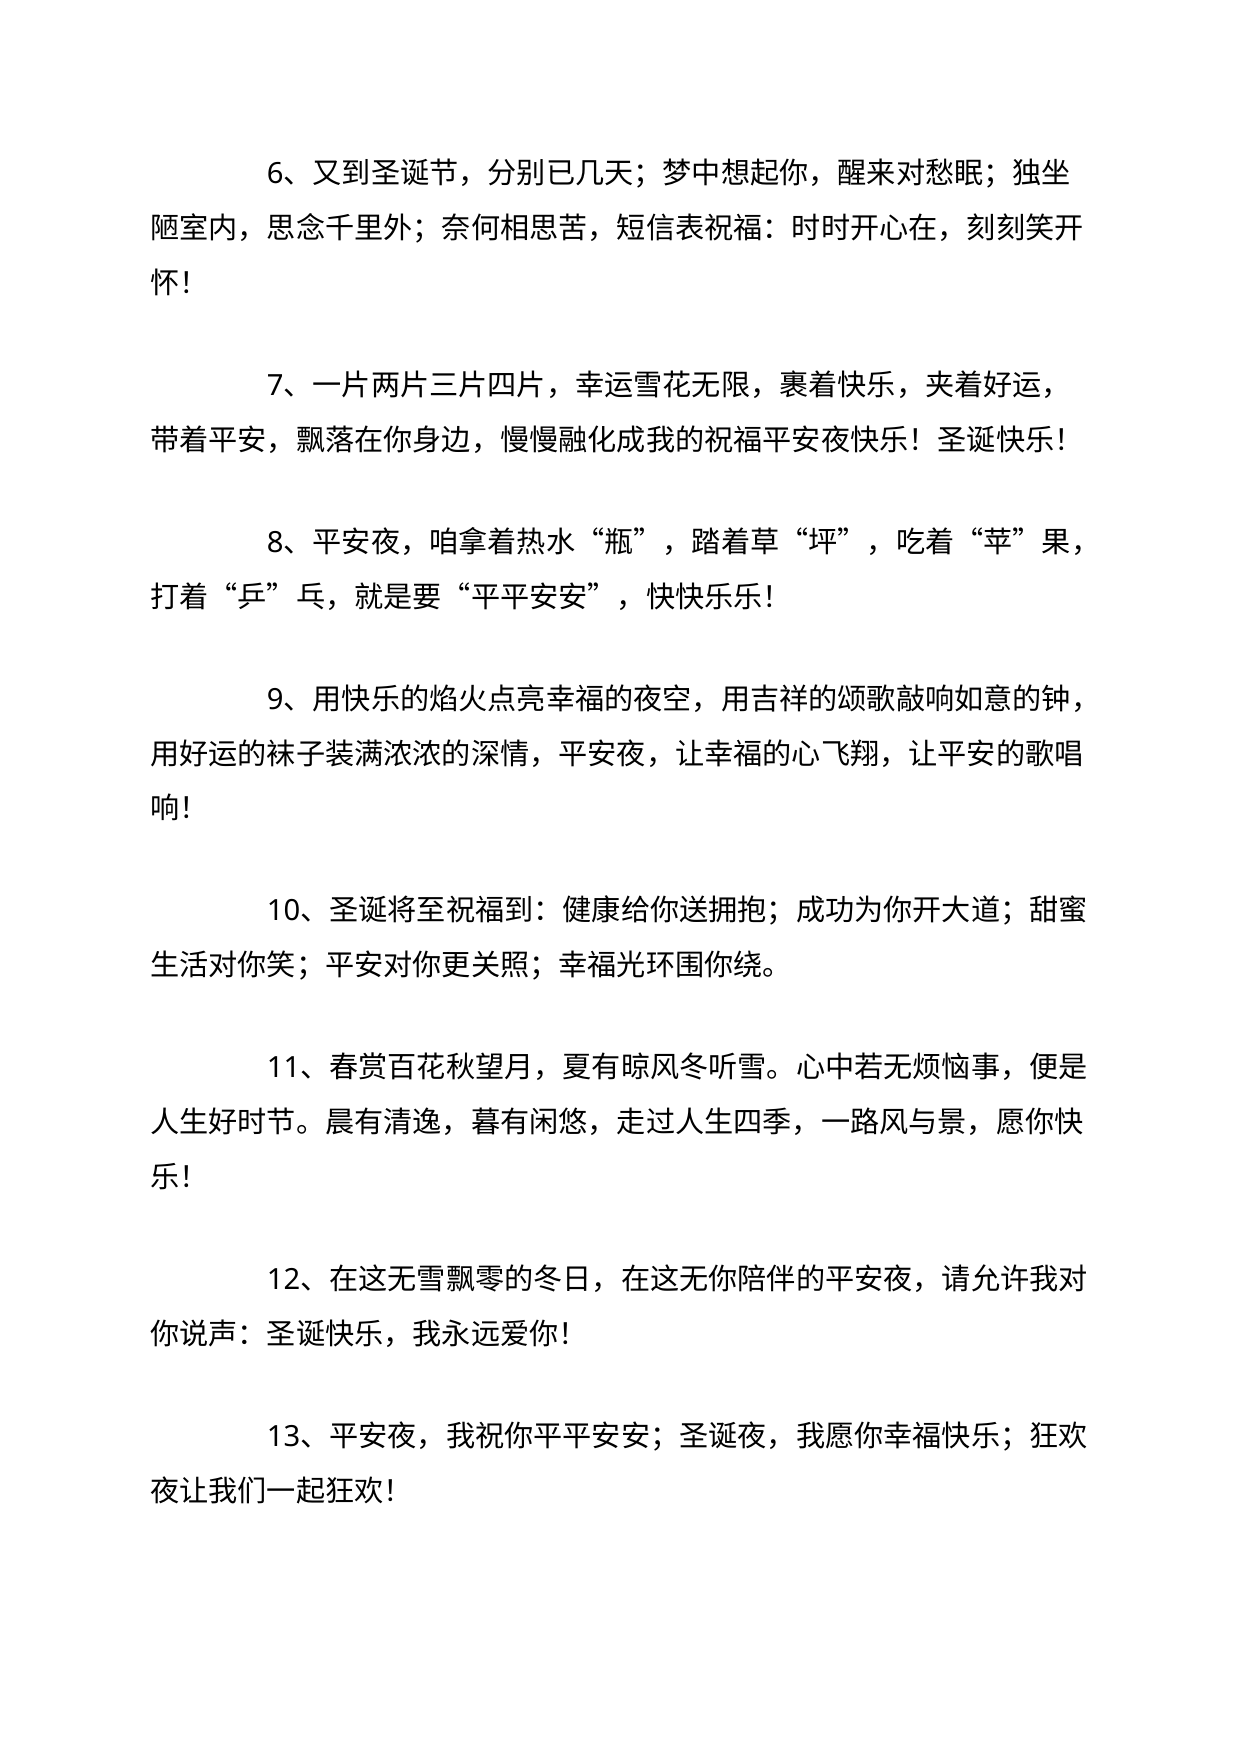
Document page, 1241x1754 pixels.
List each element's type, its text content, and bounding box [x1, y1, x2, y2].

text 9、用快乐的焰火点亮幸福的夜空，用吉祥的颂歌敲响如意的钟，用好运的袜子装满浓浓的深情，平安夜，让幸福的心飞翔，让平安的歌唱响！ [150, 675, 1090, 827]
text 6、又到圣诞节，分别已几天；梦中想起你，醒来对愁眠；独坐陋室内，思念千里外；奈何相思苦，短信表祝福：时时开心在，刻刻笑开怀！ [150, 150, 1090, 302]
text 7、一片两片三片四片，幸运雪花无限，裹着快乐，夹着好运，带着平安，飘落在你身边，慢慢融化成我的祝福平安夜快乐！圣诞快乐！ [150, 362, 1090, 459]
text 13、平安夜，我祝你平平安安；圣诞夜，我愿你幸福快乐；狂欢夜让我们一起狂欢！ [150, 1412, 1090, 1509]
text 8、平安夜，咱拿着热水“瓶”，踏着草“坪”，吃着“苹”果，打着“乒”乓，就是要“平平安安”，快快乐乐！ [150, 518, 1090, 616]
text 11、春赏百花秋望月，夏有晾风冬听雪。心中若无烦恼事，便是人生好时节。晨有清逸，暮有闲悠，走过人生四季，一路风与景，愿你快乐！ [150, 1044, 1090, 1196]
text 10、圣诞将至祝福到：健康给你送拥抱；成功为你开大道；甜蜜生活对你笑；平安对你更关照；幸福光环围你绕。 [150, 887, 1090, 984]
text 12、在这无雪飘零的冬日，在这无你陪伴的平安夜，请允许我对你说声：圣诞快乐，我永远爱你！ [150, 1255, 1090, 1353]
